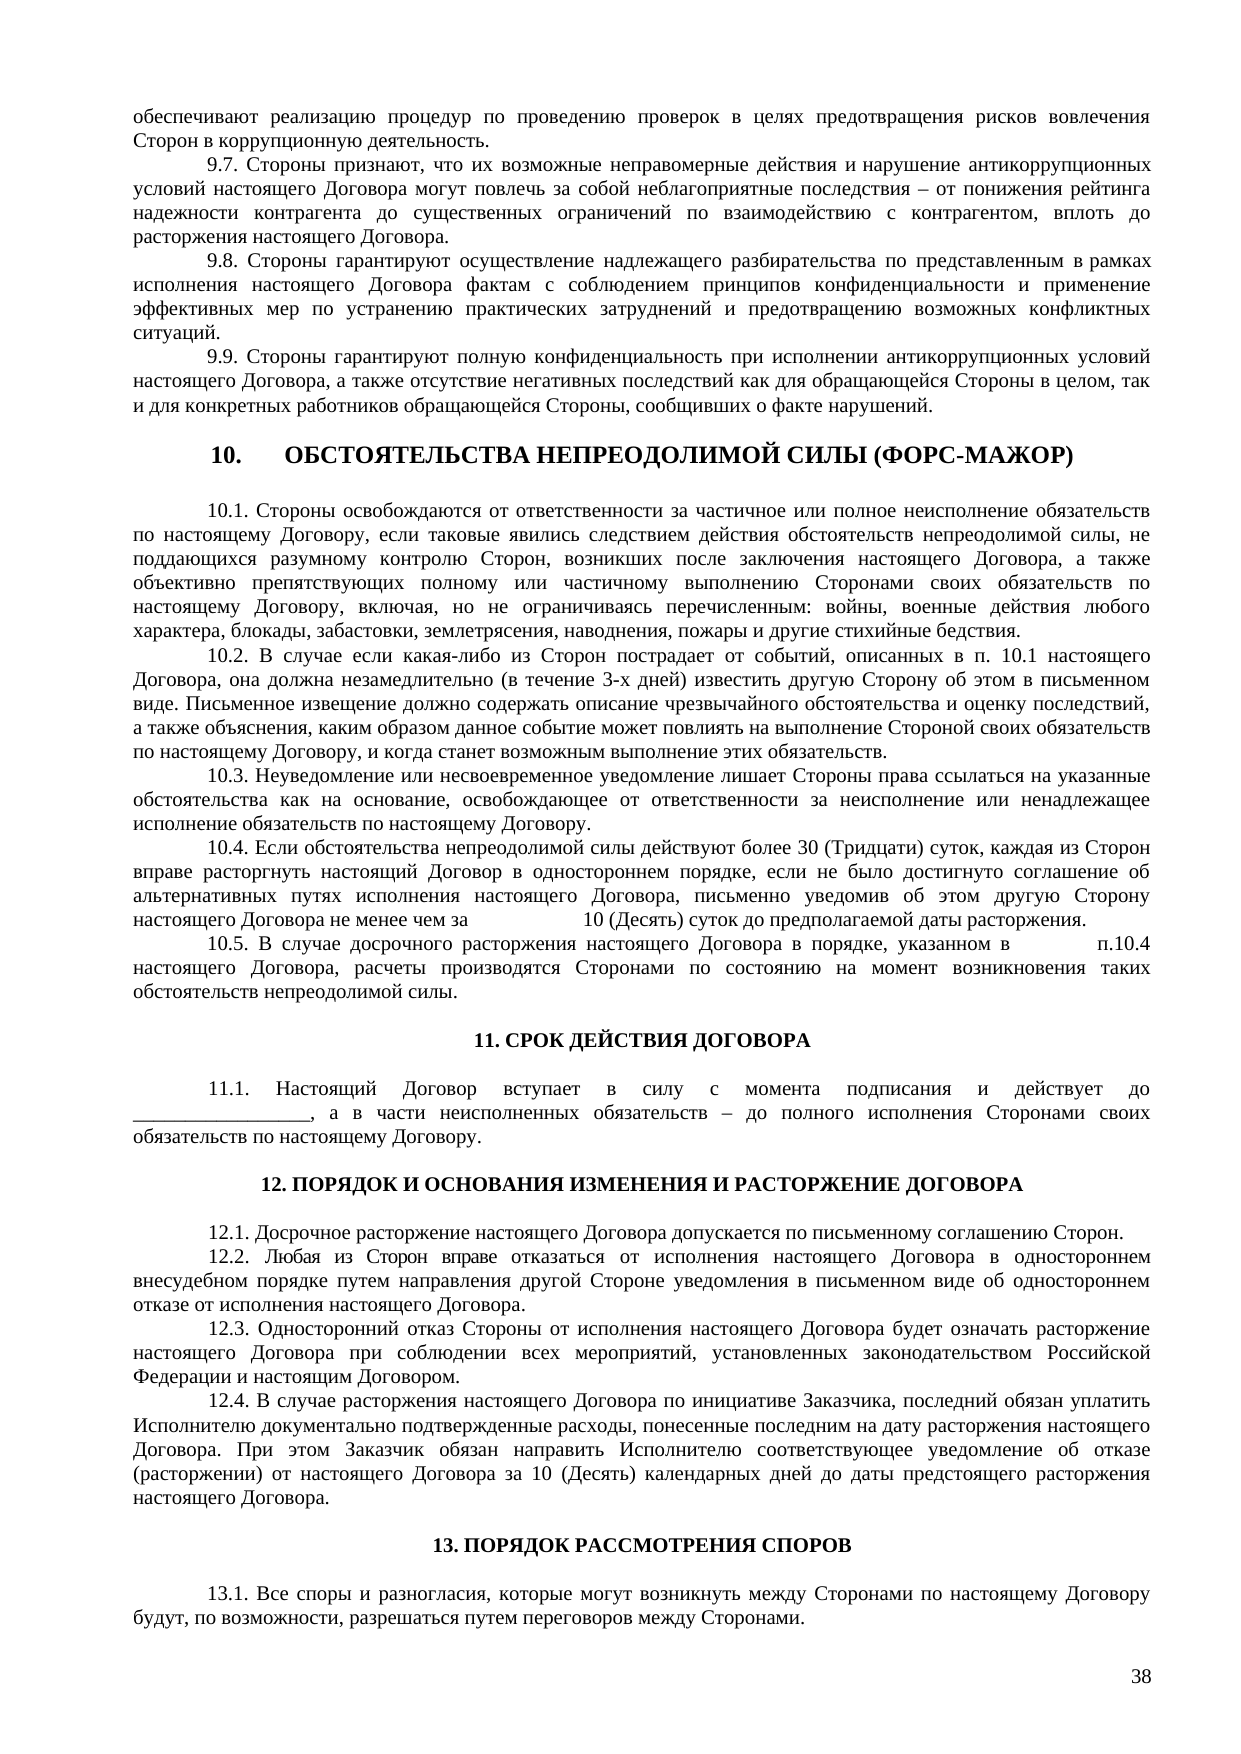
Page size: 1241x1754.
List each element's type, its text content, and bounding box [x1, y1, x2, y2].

text 12.1. Досрочное расторжение настоящего Договора допускается по письменному соглашению Сторон. [133, 1220, 1152, 1244]
text 12. ПОРЯДОК И ОСНОВАНИЯ ИЗМЕНЕНИЯ И РАСТОРЖЕНИЕ ДОГОВОРА [133, 1172, 1152, 1196]
text 10.3. Неуведомление или несвоевременное уведомление лишает Стороны права ссылаться на указанные обстоятельства как на основание, освобождающее от ответственности за неисполнение или ненадлежащее исполнение обязательств по настоящему Договору. [133, 763, 1152, 835]
text 12.4. В случае расторжения настоящего Договора по инициативе Заказчика, последний обязан уплатить Исполнителю документально подтвержденные расходы, понесенные последним на дату расторжения настоящего Договора. При этом Заказчик обязан направить Исполнителю соответствующее уведомление об отказе (расторжении) от настоящего Договора за 10 (Десять) календарных дней до даты предстоящего расторжения настоящего Договора. [133, 1388, 1152, 1509]
text 11.1. Настоящий Договор вступает в силу с момента подписания и действует до _________________, а в части неисполненных обязательств – до полного исполнения Сторонами своих обязательств по настоящему Договору. [133, 1076, 1152, 1148]
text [133, 104, 1152, 152]
text 12.2. Любая из Сторон вправе отказаться от исполнения настоящего Договора в одностороннем внесудебном порядке путем направления другой Стороне уведомления в письменном виде об одностороннем отказе от исполнения настоящего Договора. [133, 1244, 1152, 1316]
text 12.3. Односторонний отказ Стороны от исполнения настоящего Договора будет означать расторжение настоящего Договора при соблюдении всех мероприятий, установленных законодательством Российской Федерации и настоящим Договором. [133, 1316, 1152, 1388]
text 13.1. Все споры и разногласия, которые могут возникнуть между Сторонами по настоящему Договору будут, по возможности, разрешаться путем переговоров между Сторонами. [133, 1581, 1152, 1629]
text 10.1. Стороны освобождаются от ответственности за частичное или полное неисполнение обязательств по настоящему Договору, если таковые явились следствием действия обстоятельств непреодолимой силы, не поддающихся разумному контролю Сторон, возникших после заключения настоящего Договора, а также объективно препятствующих полному или частичному выполнению Сторонами своих обязательств по настоящему Договору, включая, но не ограничиваясь перечисленным: войны, военные действия любого характера, блокады, забастовки, землетрясения, наводнения, пожары и другие стихийные бедствия. [133, 498, 1152, 642]
text 10.5. В случае досрочного расторжения настоящего Договора в порядке, указанном в п.10.4 настоящего Договора, расчеты производятся Сторонами по состоянию на момент возникновения таких обстоятельств непреодолимой силы. [133, 931, 1152, 1003]
text 9.8. Стороны гарантируют осуществление надлежащего разбирательства по представленным в рамках исполнения настоящего Договора фактам с соблюдением принципов конфиденциальности и применение эффективных мер по устранению практических затруднений и предотвращению возможных конфликтных ситуаций. [133, 248, 1152, 344]
list ОБСТОЯТЕЛЬСТВА НЕПРЕОДОЛИМОЙ СИЛЫ (ФОРС-МАЖОР) [133, 441, 1152, 469]
text 11. СРОК ДЕЙСТВИЯ ДОГОВОРА [133, 1027, 1152, 1052]
text 9.7. Стороны признают, что их возможные неправомерные действия и нарушение антикоррупционных условий настоящего Договора могут повлечь за собой неблагоприятные последствия – от понижения рейтинга надежности контрагента до существенных ограничений по взаимодействию с контрагентом, вплоть до расторжения настоящего Договора. [133, 152, 1152, 248]
text 10.2. В случае если какая-либо из Сторон пострадает от событий, описанных в п. 10.1 настоящего Договора, она должна незамедлительно (в течение 3-х дней) известить другую Сторону об этом в письменном виде. Письменное извещение должно содержать описание чрезвычайного обстоятельства и оценку последствий, а также объяснения, каким образом данное событие может повлиять на выполнение Стороной своих обязательств по настоящему Договору, и когда станет возможным выполнение этих обязательств. [133, 642, 1152, 763]
text 9.9. Стороны гарантируют полную конфиденциальность при исполнении антикоррупционных условий настоящего Договора, а также отсутствие негативных последствий как для обращающейся Стороны в целом, так и для конкретных работников обращающейся Стороны, сообщивших о факте нарушений. [133, 344, 1152, 417]
text 13. ПОРЯДОК РАССМОТРЕНИЯ СПОРОВ [133, 1533, 1152, 1557]
text 10.4. Если обстоятельства непреодолимой силы действуют более 30 (Тридцати) суток, каждая из Сторон вправе расторгнуть настоящий Договор в одностороннем порядке, если не было достигнуто соглашение об альтернативных путях исполнения настоящего Договора, письменно уведомив об этом другую Сторону настоящего Договора не менее чем за 10 (Десять) суток до предполагаемой даты расторжения. [133, 835, 1152, 931]
